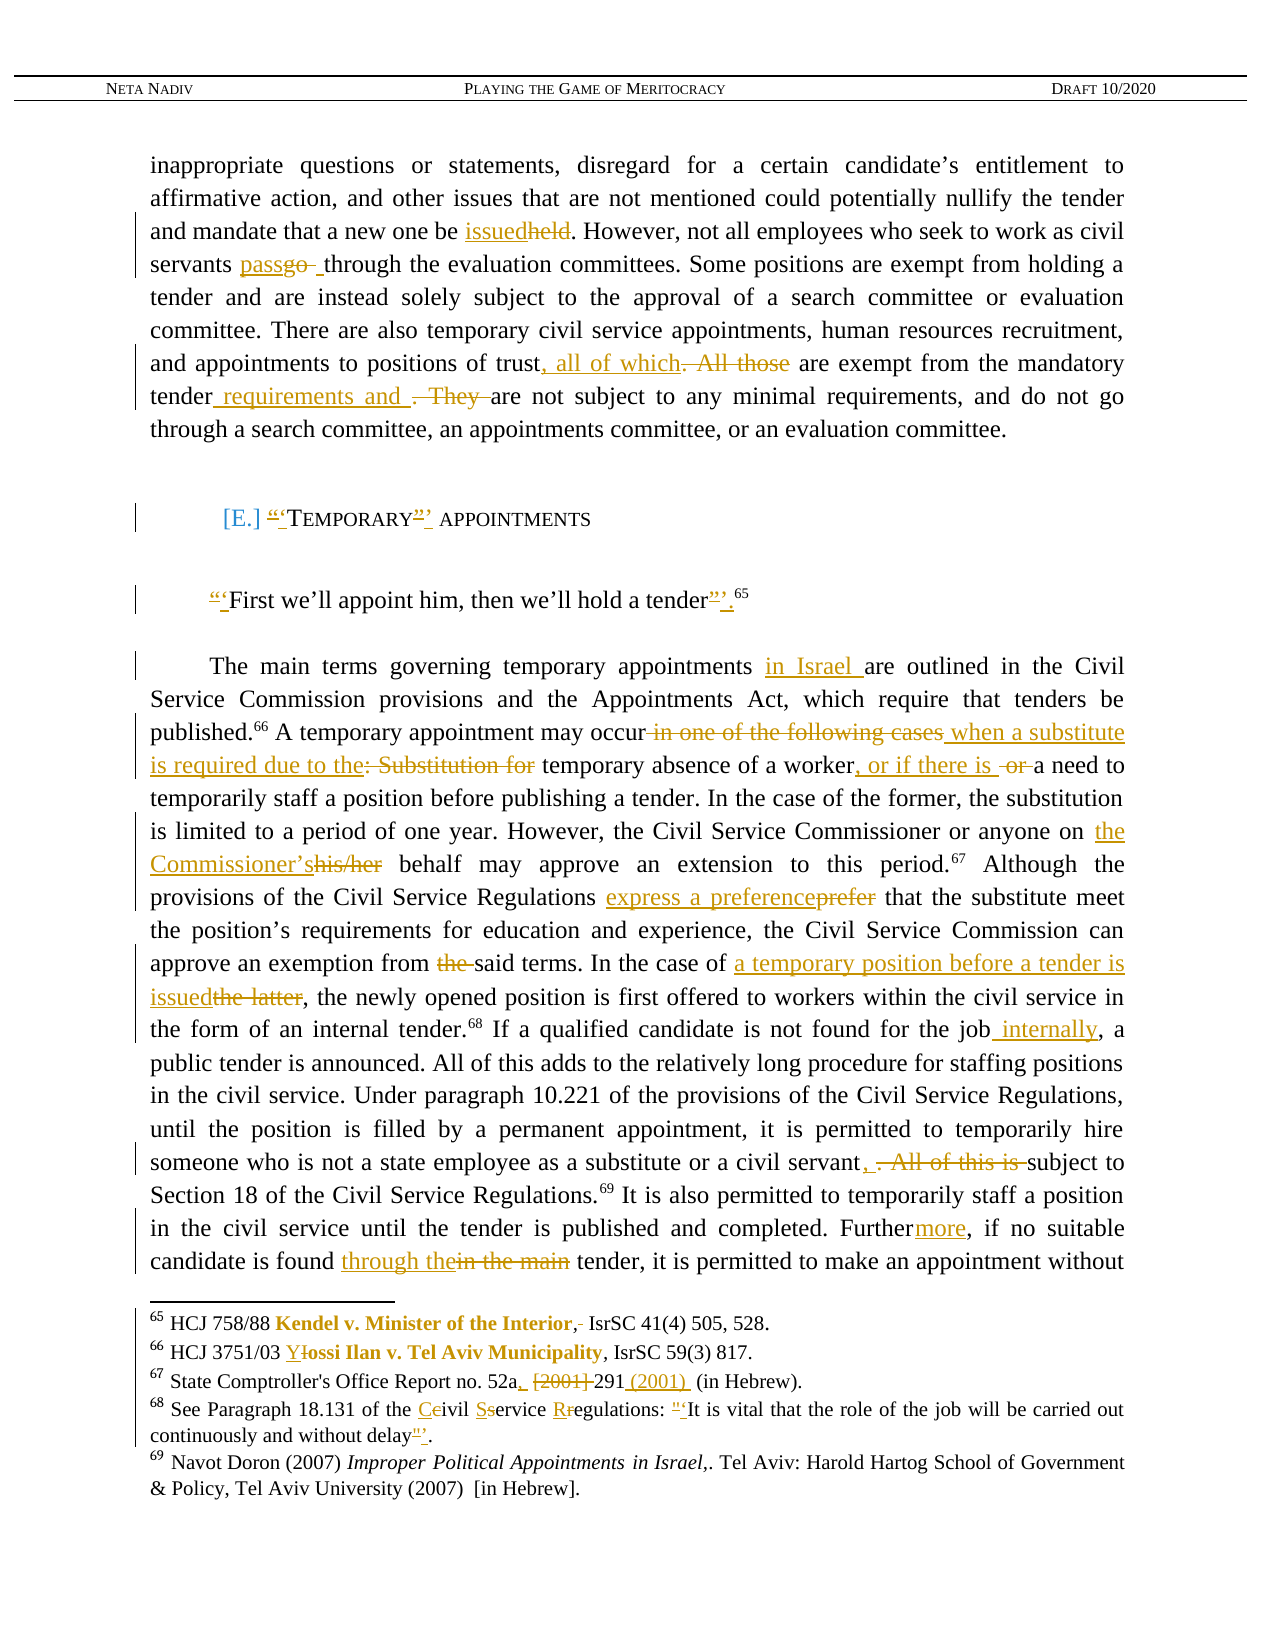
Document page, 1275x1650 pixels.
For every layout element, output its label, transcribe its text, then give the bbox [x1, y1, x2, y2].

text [150, 651, 1125, 1274]
text First we’ll appoint him, then we’ll hold a tender [150, 585, 1125, 614]
list Temporary appointments [150, 503, 1125, 532]
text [150, 150, 1125, 443]
